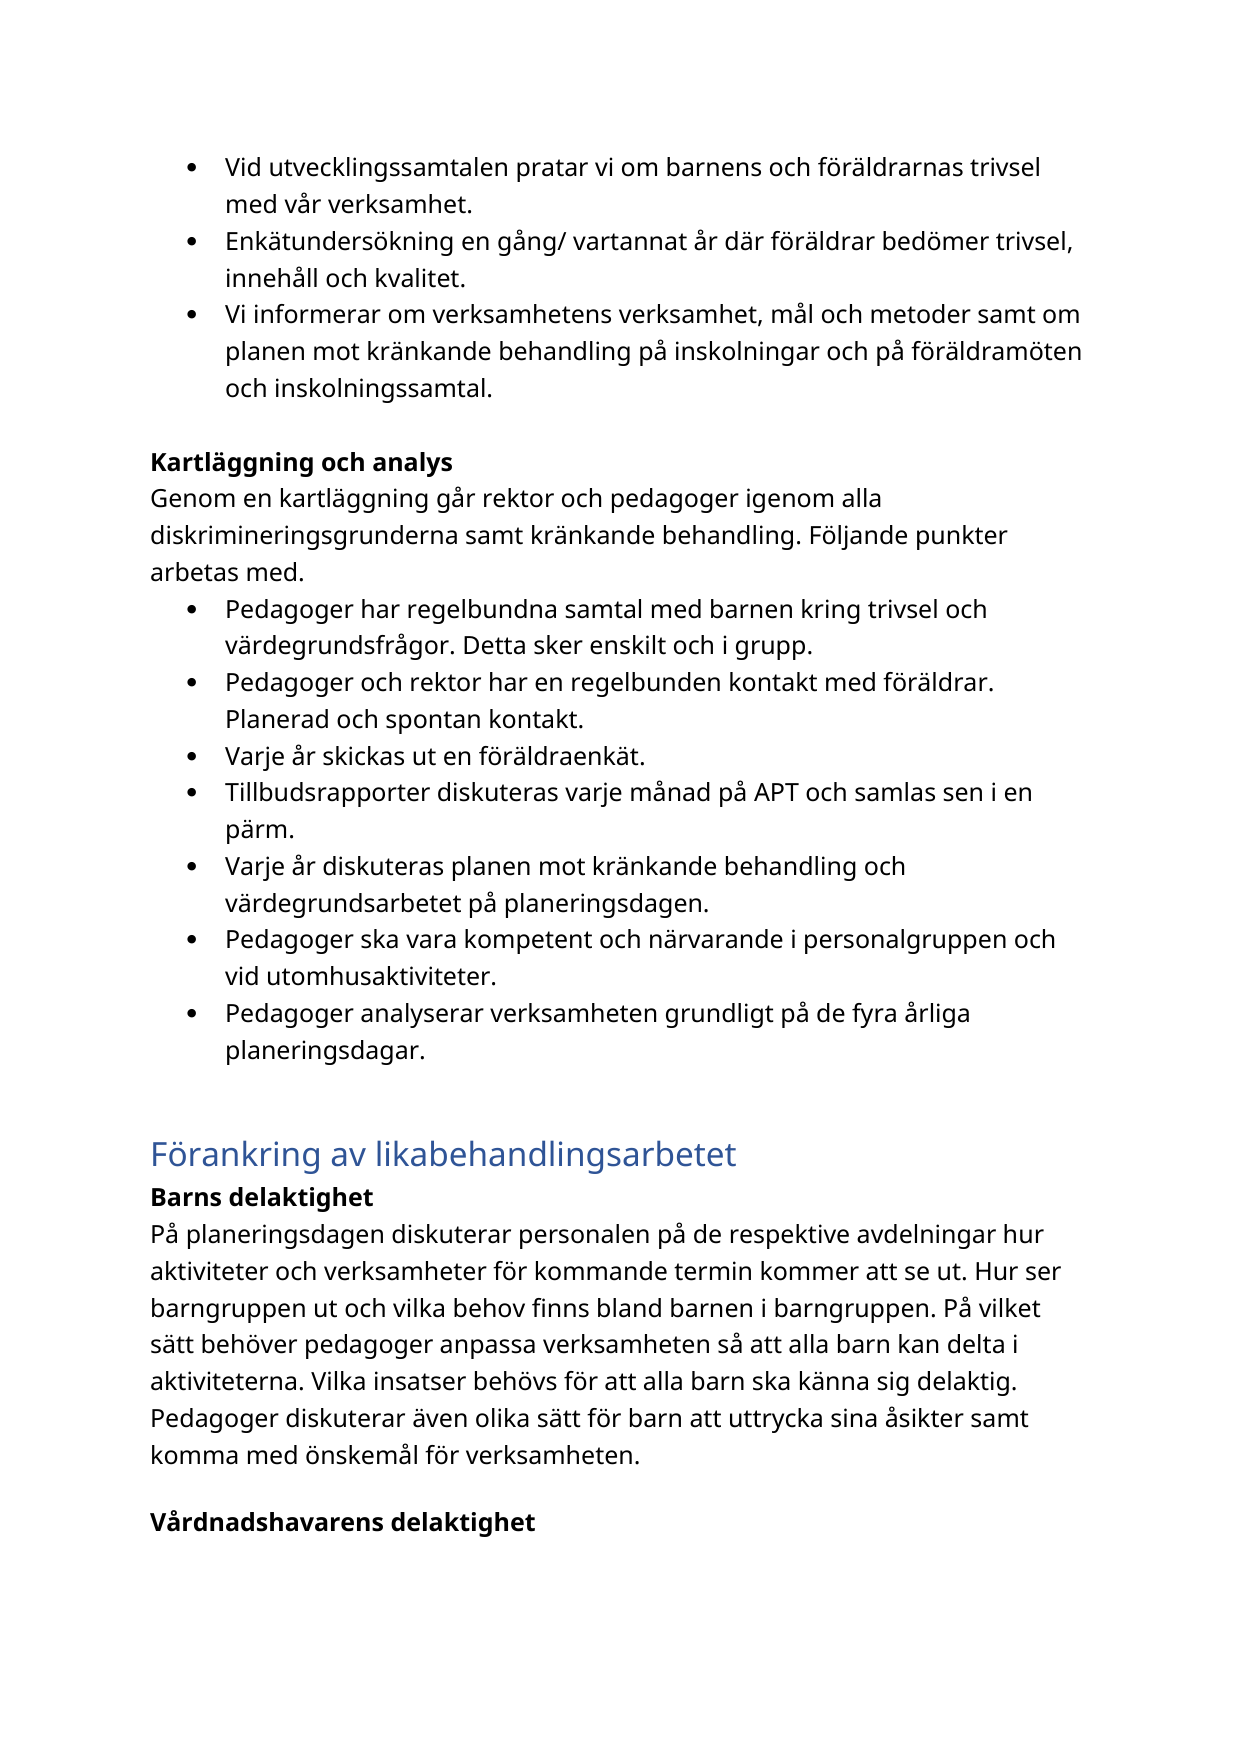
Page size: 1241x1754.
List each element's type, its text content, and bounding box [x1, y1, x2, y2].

subtitle Förankring av likabehandlingsarbetet [150, 1131, 1090, 1176]
text Kartläggning och analys [150, 444, 1090, 478]
list Pedagoger analyserar verksamheten grundligt på de fyra årliga planeringsdagar. [187, 996, 1090, 1067]
text Genom en kartläggning går rektor och pedagoger igenom alla diskrimineringsgrunderna samt kränkande behandling. Följande punkter arbetas med. [150, 481, 1090, 588]
list Tillbudsrapporter diskuteras varje månad på APT och samlas sen i en pärm. [187, 775, 1090, 846]
list Enkätundersökning en gång/ vartannat år där föräldrar bedömer trivsel, innehåll och kvalitet. [187, 223, 1090, 294]
list Pedagoger har regelbundna samtal med barnen kring trivsel och värdegrundsfrågor. Detta sker enskilt och i grupp. [187, 591, 1090, 662]
list Pedagoger ska vara kompetent och närvarande i personalgruppen och vid utomhusaktiviteter. [187, 922, 1090, 993]
list Varje år skickas ut en föräldraenkät. [187, 738, 1090, 772]
text Barns delaktighet [150, 1180, 1090, 1214]
list Varje år diskuteras planen mot kränkande behandling och värdegrundsarbetet på planeringsdagen. [187, 849, 1090, 919]
text Vårdnadshavarens delaktighet [150, 1504, 1090, 1538]
list Vid utvecklingssamtalen pratar vi om barnens och föräldrarnas trivsel med vår verksamhet. [187, 150, 1090, 221]
list Vi informerar om verksamhetens verksamhet, mål och metoder samt om planen mot kränkande behandling på inskolningar och på föräldramöten och inskolningssamtal. [187, 297, 1090, 405]
text På planeringsdagen diskuterar personalen på de respektive avdelningar hur aktiviteter och verksamheter för kommande termin kommer att se ut. Hur ser barngruppen ut och vilka behov finns bland barnen i barngruppen. På vilket sätt behöver pedagoger anpassa verksamheten så att alla barn kan delta i aktiviteterna. Vilka insatser behövs för att alla barn ska känna sig delaktig. Pedagoger diskuterar även olika sätt för barn att uttrycka sina åsikter samt komma med önskemål för verksamheten. [150, 1217, 1090, 1471]
list Pedagoger och rektor har en regelbunden kontakt med föräldrar. Planerad och spontan kontakt. [187, 665, 1090, 736]
